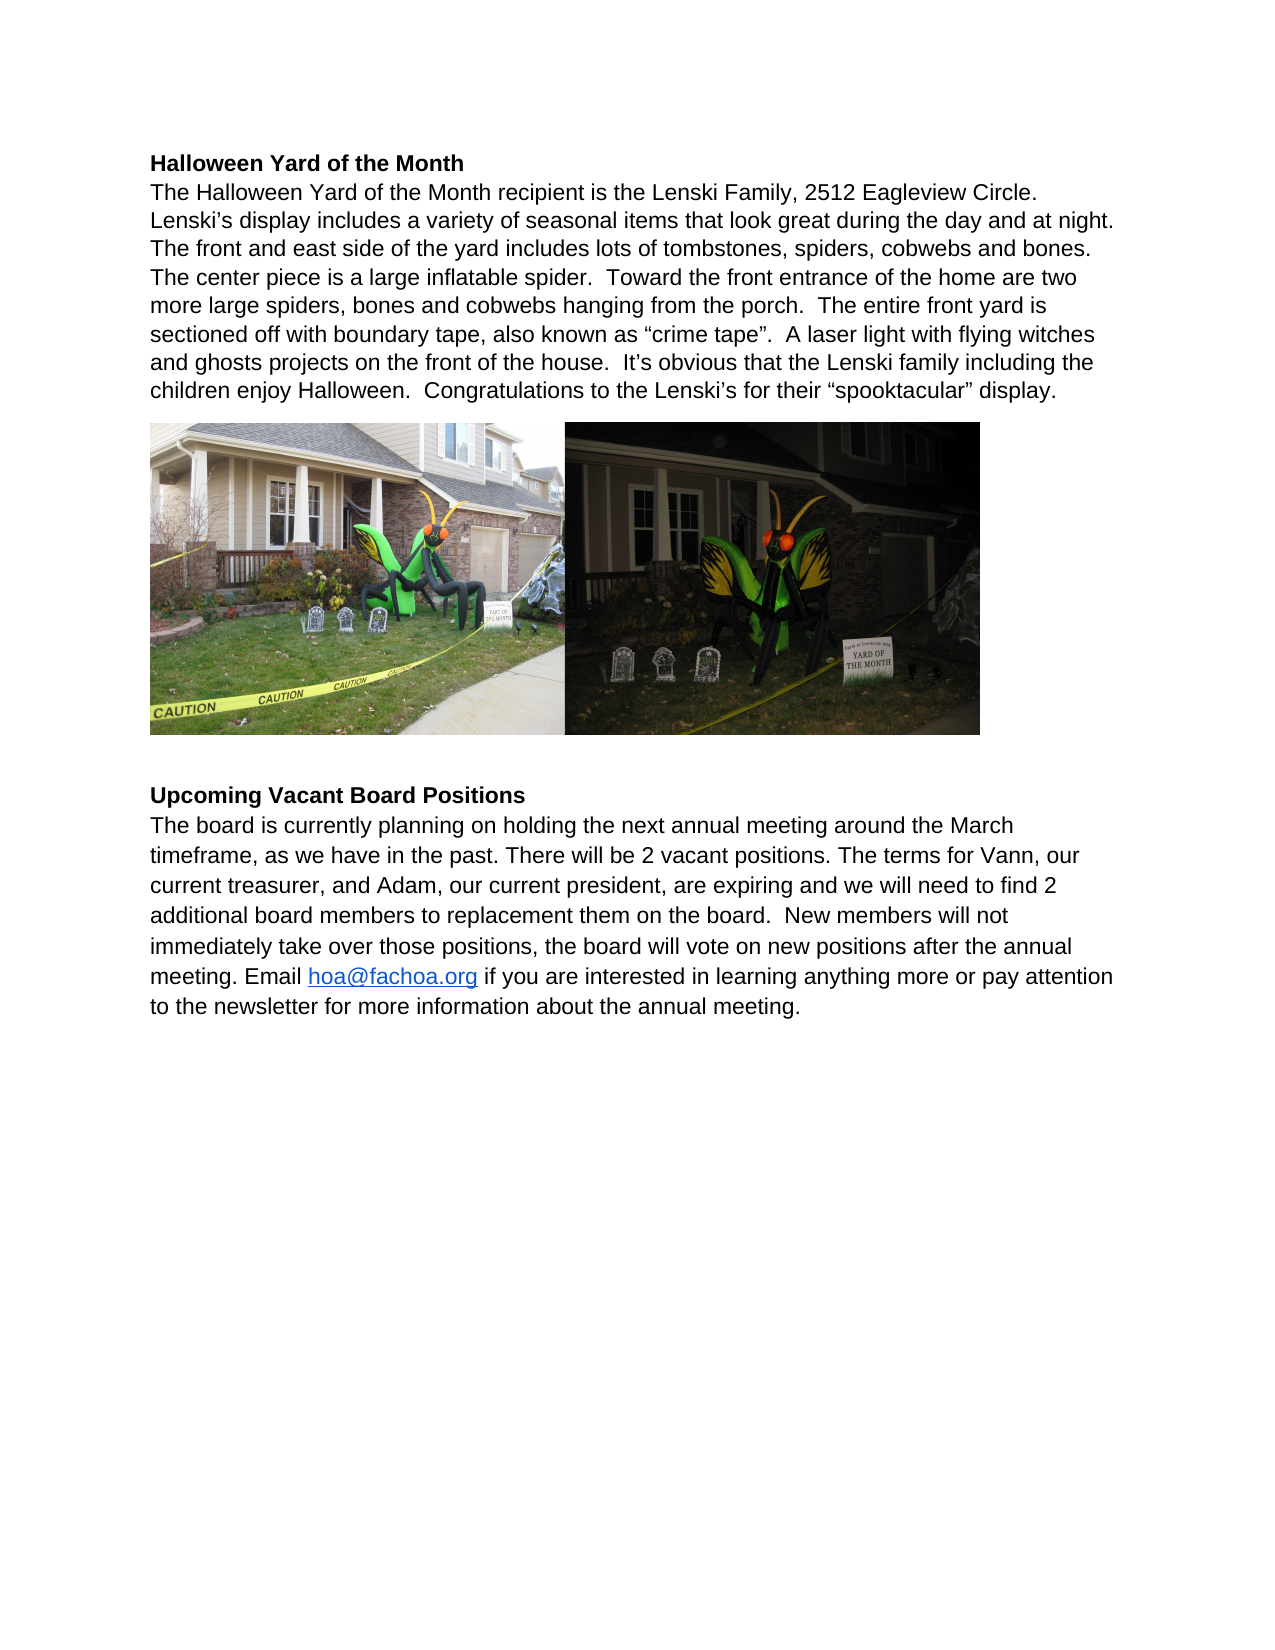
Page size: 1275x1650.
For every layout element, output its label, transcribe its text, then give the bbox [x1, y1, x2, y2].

text Upcoming Vacant Board Positions [150, 782, 1125, 808]
text Halloween Yard of the Month The Halloween Yard of the Month recipient is the Lenski Family, 2512 Eagleview Circle. Lenski’s display includes a variety of seasonal items that look great during the day and at night. The front and east side of the yard includes lots of tombstones, spiders, cobwebs and bones. The center piece is a large inflatable spider. Toward the front entrance of the home are two more large spiders, bones and cobwebs hanging from the porch. The entire front yard is sectioned off with boundary tape, also known as “crime tape”. A laser light with flying witches and ghosts projects on the front of the house. It’s obvious that the Lenski family including the children enjoy Halloween. Congratulations to the Lenski’s for their “spooktacular” display. [150, 150, 1125, 404]
text The board is currently planning on holding the next annual meeting around the March timeframe, as we have in the past. There will be 2 vacant positions. The terms for Vann, our current treasurer, and Adam, our current president, are expiring and we will need to find 2 additional board members to replacement them on the board. New members will not immediately take over those positions, the board will vote on new positions after the annual meeting. Email hoa@fachoa.org if you are interested in learning anything more or pay attention to the newsletter for more information about the annual meeting. [150, 812, 1125, 1019]
picture [150, 422, 980, 735]
